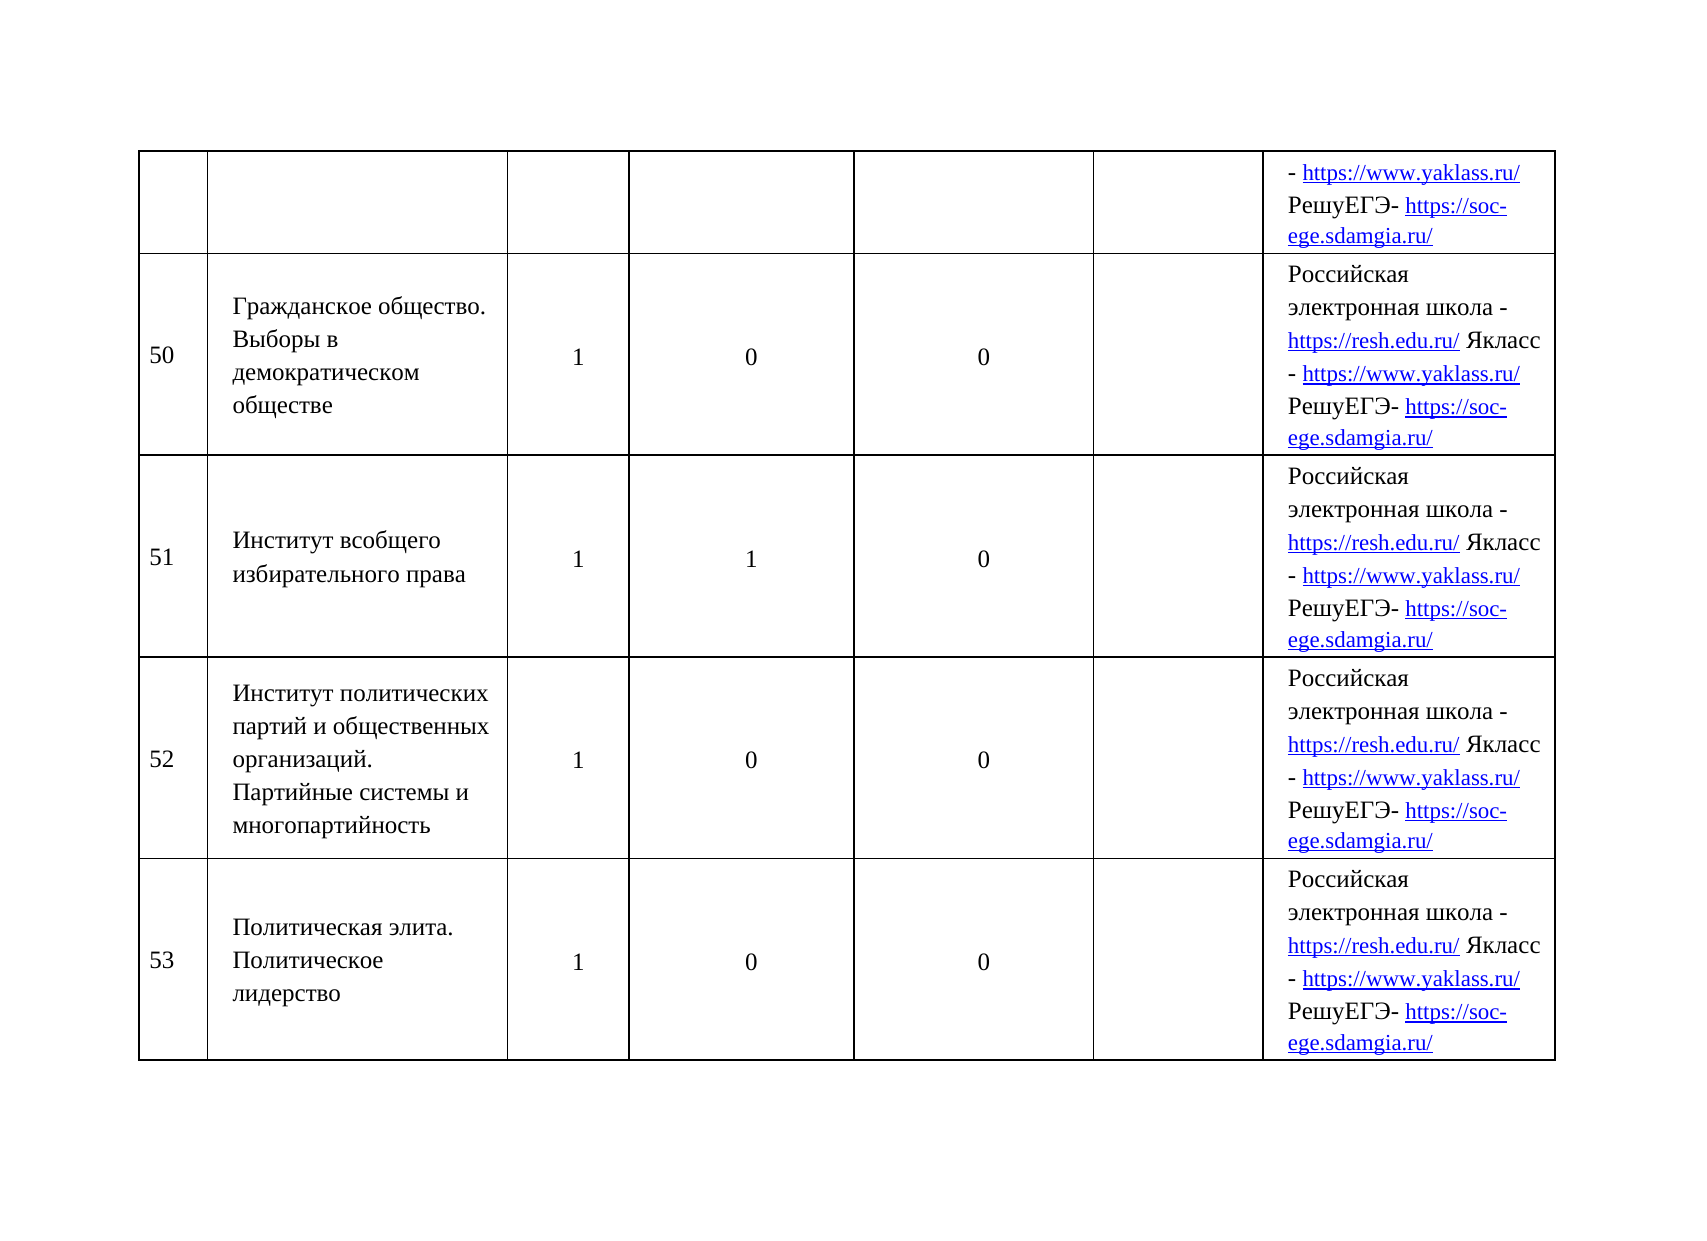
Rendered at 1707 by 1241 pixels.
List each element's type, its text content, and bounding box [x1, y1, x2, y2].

table_cell [1094, 254, 1262, 454]
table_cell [208, 152, 507, 253]
table_cell [1094, 152, 1262, 253]
table_cell 0 [630, 254, 853, 454]
table_cell 0 [855, 658, 1093, 858]
table_cell Институт политических партий и общественных организаций. Партийные системы и многопартийность [208, 658, 507, 858]
table_cell 1 [508, 658, 628, 858]
table_cell 51 [140, 456, 207, 656]
table_cell 1 [508, 254, 628, 454]
table_cell 52 [140, 658, 207, 858]
table_cell 0 [630, 658, 853, 858]
table_cell 53 [140, 859, 207, 1059]
table_cell 0 [855, 152, 1093, 253]
table_cell 0 [855, 254, 1093, 454]
table_cell 0 [630, 859, 853, 1059]
table_cell 0 [855, 456, 1093, 656]
table_cell Российская электронная школа - https://resh.edu.ru/ Якласс - https://www.yaklass.ru/ РешуЕГЭ- https://soc-ege.sdamgia.ru/ [1264, 658, 1554, 858]
table_cell 50 [140, 254, 207, 454]
table_cell [1094, 859, 1262, 1059]
table_cell 1 [630, 456, 853, 656]
table_cell 0 [855, 859, 1093, 1059]
table_cell Российская электронная школа - https://resh.edu.ru/ Якласс - https://www.yaklass.ru/ РешуЕГЭ- https://soc-ege.sdamgia.ru/ [1264, 254, 1554, 454]
table_cell 49 [140, 152, 207, 253]
table_cell Институт всобщего избирательного права [208, 456, 507, 656]
table_cell [1094, 456, 1262, 656]
table_cell 1 [508, 456, 628, 656]
table_cell Российская электронная школа - https://resh.edu.ru/ Якласс - https://www.yaklass.ru/ РешуЕГЭ- https://soc-ege.sdamgia.ru/ [1264, 456, 1554, 656]
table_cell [1264, 152, 1554, 253]
table_cell Политическая элита. Политическое лидерство [208, 859, 507, 1059]
table_cell 1 [508, 859, 628, 1059]
table_cell [1094, 658, 1262, 858]
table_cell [1264, 859, 1554, 1059]
table_cell Гражданское общество. Выборы в демократическом обществе [208, 254, 507, 454]
table_cell 0 [630, 152, 853, 253]
table_cell 1 [508, 152, 628, 253]
